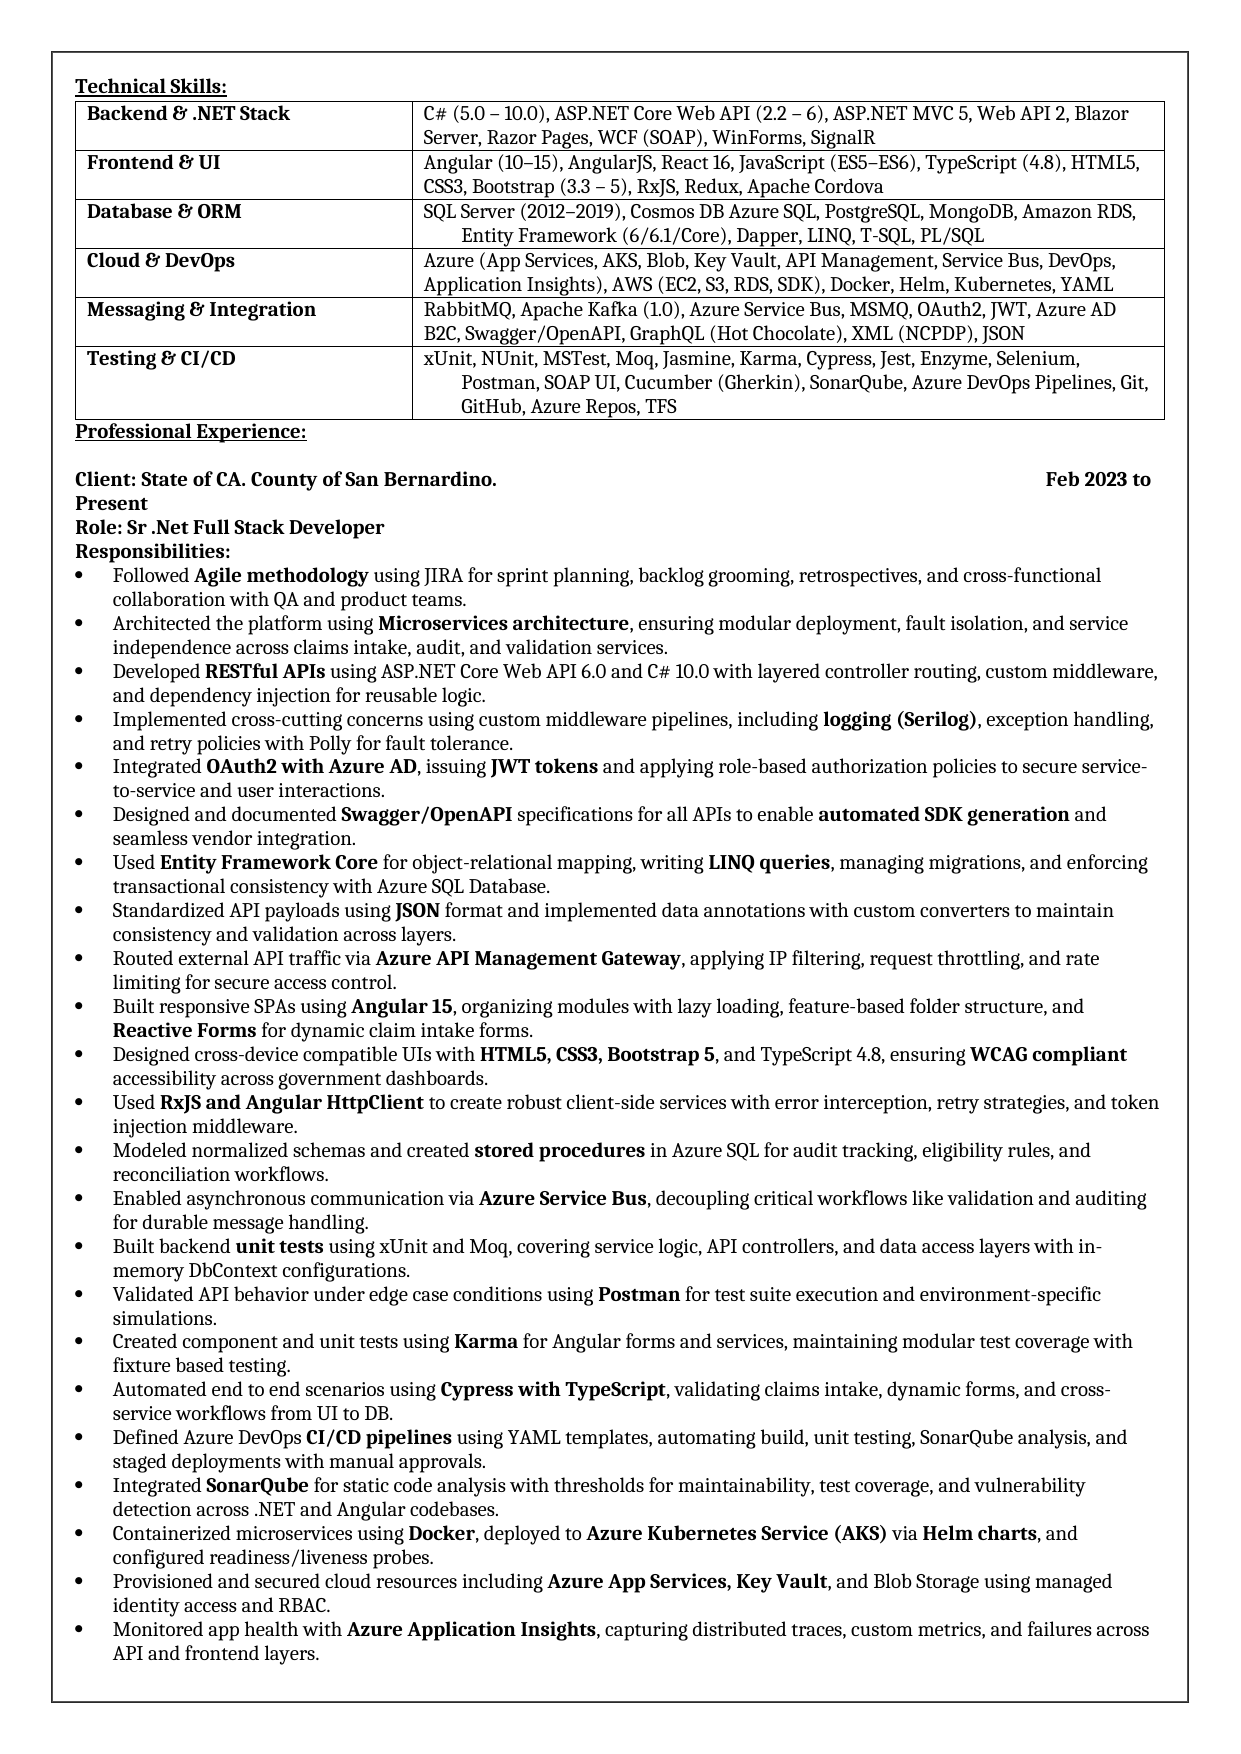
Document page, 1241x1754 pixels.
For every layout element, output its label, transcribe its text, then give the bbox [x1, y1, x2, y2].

list Architected the platform using Microservices architecture, ensuring modular deployment, fault isolation, and service independence across claims intake, audit, and validation services. [75, 611, 1165, 659]
text Technical Skills: [75, 75, 1165, 99]
list Automated end to end scenarios using Cypress with TypeScript, validating claims intake, dynamic forms, and cross-service workflows from UI to DB. [75, 1378, 1165, 1426]
list Enabled asynchronous communication via Azure Service Bus, decoupling critical workflows like validation and auditing for durable message handling. [75, 1186, 1165, 1234]
list Created component and unit tests using Karma for Angular forms and services, maintaining modular test coverage with fixture based testing. [75, 1330, 1165, 1378]
table_header Backend & .NET Stack [76, 102, 412, 150]
list Monitored app health with Azure Application Insights, capturing distributed traces, custom metrics, and failures across API and frontend layers. [75, 1618, 1165, 1666]
list Built backend unit tests using xUnit and Moq, covering service logic, API controllers, and data access layers with in-memory DbContext configurations. [75, 1234, 1165, 1282]
list Used RxJS and Angular HttpClient to create robust client-side services with error interception, retry strategies, and token injection middleware. [75, 1091, 1165, 1138]
table_cell SQL Server (2012–2019), Cosmos DB Azure SQL, PostgreSQL, MongoDB, Amazon RDS, Entity Framework (6/6.1/Core), Dapper, LINQ, T-SQL, PL/SQL [413, 200, 1164, 248]
table_header C# (5.0 – 10.0), ASP.NET Core Web API (2.2 – 6), ASP.NET MVC 5, Web API 2, Blazor Server, Razor Pages, WCF (SOAP), WinForms, SignalR [413, 102, 1164, 150]
list Modeled normalized schemas and created stored procedures in Azure SQL for audit tracking, eligibility rules, and reconciliation workflows. [75, 1138, 1165, 1186]
table_cell Angular (10–15), AngularJS, React 16, JavaScript (ES5–ES6), TypeScript (4.8), HTML5, CSS3, Bootstrap (3.3 – 5), RxJS, Redux, Apache Cordova [413, 151, 1164, 199]
table_cell Cloud & DevOps [76, 249, 412, 297]
text Client: State of CA. County of San Bernardino. Feb 2023 to Present [75, 468, 1165, 516]
list Implemented cross-cutting concerns using custom middleware pipelines, including logging (Serilog), exception handling, and retry policies with Polly for fault tolerance. [75, 707, 1165, 755]
list Provisioned and secured cloud resources including Azure App Services, Key Vault, and Blob Storage using managed identity access and RBAC. [75, 1570, 1165, 1618]
table_cell Testing & CI/CD [76, 347, 412, 419]
table_cell RabbitMQ, Apache Kafka (1.0), Azure Service Bus, MSMQ, OAuth2, JWT, Azure AD B2C, Swagger/OpenAPI, GraphQL (Hot Chocolate), XML (NCPDP), JSON [413, 298, 1164, 346]
list Integrated SonarQube for static code analysis with thresholds for maintainability, test coverage, and vulnerability detection across .NET and Angular codebases. [75, 1474, 1165, 1522]
text Professional Experience: [75, 420, 1165, 444]
list Containerized microservices using Docker, deployed to Azure Kubernetes Service (AKS) via Helm charts, and configured readiness/liveness probes. [75, 1522, 1165, 1570]
list Used Entity Framework Core for object-relational mapping, writing LINQ queries, managing migrations, and enforcing transactional consistency with Azure SQL Database. [75, 851, 1165, 899]
list Standardized API payloads using JSON format and implemented data annotations with custom converters to maintain consistency and validation across layers. [75, 899, 1165, 947]
list Developed RESTful APIs using ASP.NET Core Web API 6.0 and C# 10.0 with layered controller routing, custom middleware, and dependency injection for reusable logic. [75, 659, 1165, 707]
list Validated API behavior under edge case conditions using Postman for test suite execution and environment-specific simulations. [75, 1282, 1165, 1330]
table_cell Database & ORM [76, 200, 412, 248]
list Routed external API traffic via Azure API Management Gateway, applying IP filtering, request throttling, and rate limiting for secure access control. [75, 947, 1165, 995]
table_cell xUnit, NUnit, MSTest, Moq, Jasmine, Karma, Cypress, Jest, Enzyme, Selenium, Postman, SOAP UI, Cucumber (Gherkin), SonarQube, Azure DevOps Pipelines, Git, GitHub, Azure Repos, TFS [413, 347, 1164, 419]
table_cell Messaging & Integration [76, 298, 412, 346]
table_cell Frontend & UI [76, 151, 412, 199]
list Built responsive SPAs using Angular 15, organizing modules with lazy loading, feature-based folder structure, and Reactive Forms for dynamic claim intake forms. [75, 995, 1165, 1043]
text Role: Sr .Net Full Stack Developer [75, 516, 1165, 539]
list Designed and documented Swagger/OpenAPI specifications for all APIs to enable automated SDK generation and seamless vendor integration. [75, 803, 1165, 851]
list Followed Agile methodology using JIRA for sprint planning, backlog grooming, retrospectives, and cross-functional collaboration with QA and product teams. [75, 563, 1165, 611]
table_cell Azure (App Services, AKS, Blob, Key Vault, API Management, Service Bus, DevOps, Application Insights), AWS (EC2, S3, RDS, SDK), Docker, Helm, Kubernetes, YAML [413, 249, 1164, 297]
list Integrated OAuth2 with Azure AD, issuing JWT tokens and applying role-based authorization policies to secure service-to-service and user interactions. [75, 755, 1165, 803]
list Defined Azure DevOps CI/CD pipelines using YAML templates, automating build, unit testing, SonarQube analysis, and staged deployments with manual approvals. [75, 1426, 1165, 1474]
list Designed cross-device compatible UIs with HTML5, CSS3, Bootstrap 5, and TypeScript 4.8, ensuring WCAG compliant accessibility across government dashboards. [75, 1043, 1165, 1091]
text Responsibilities: [75, 539, 1165, 563]
